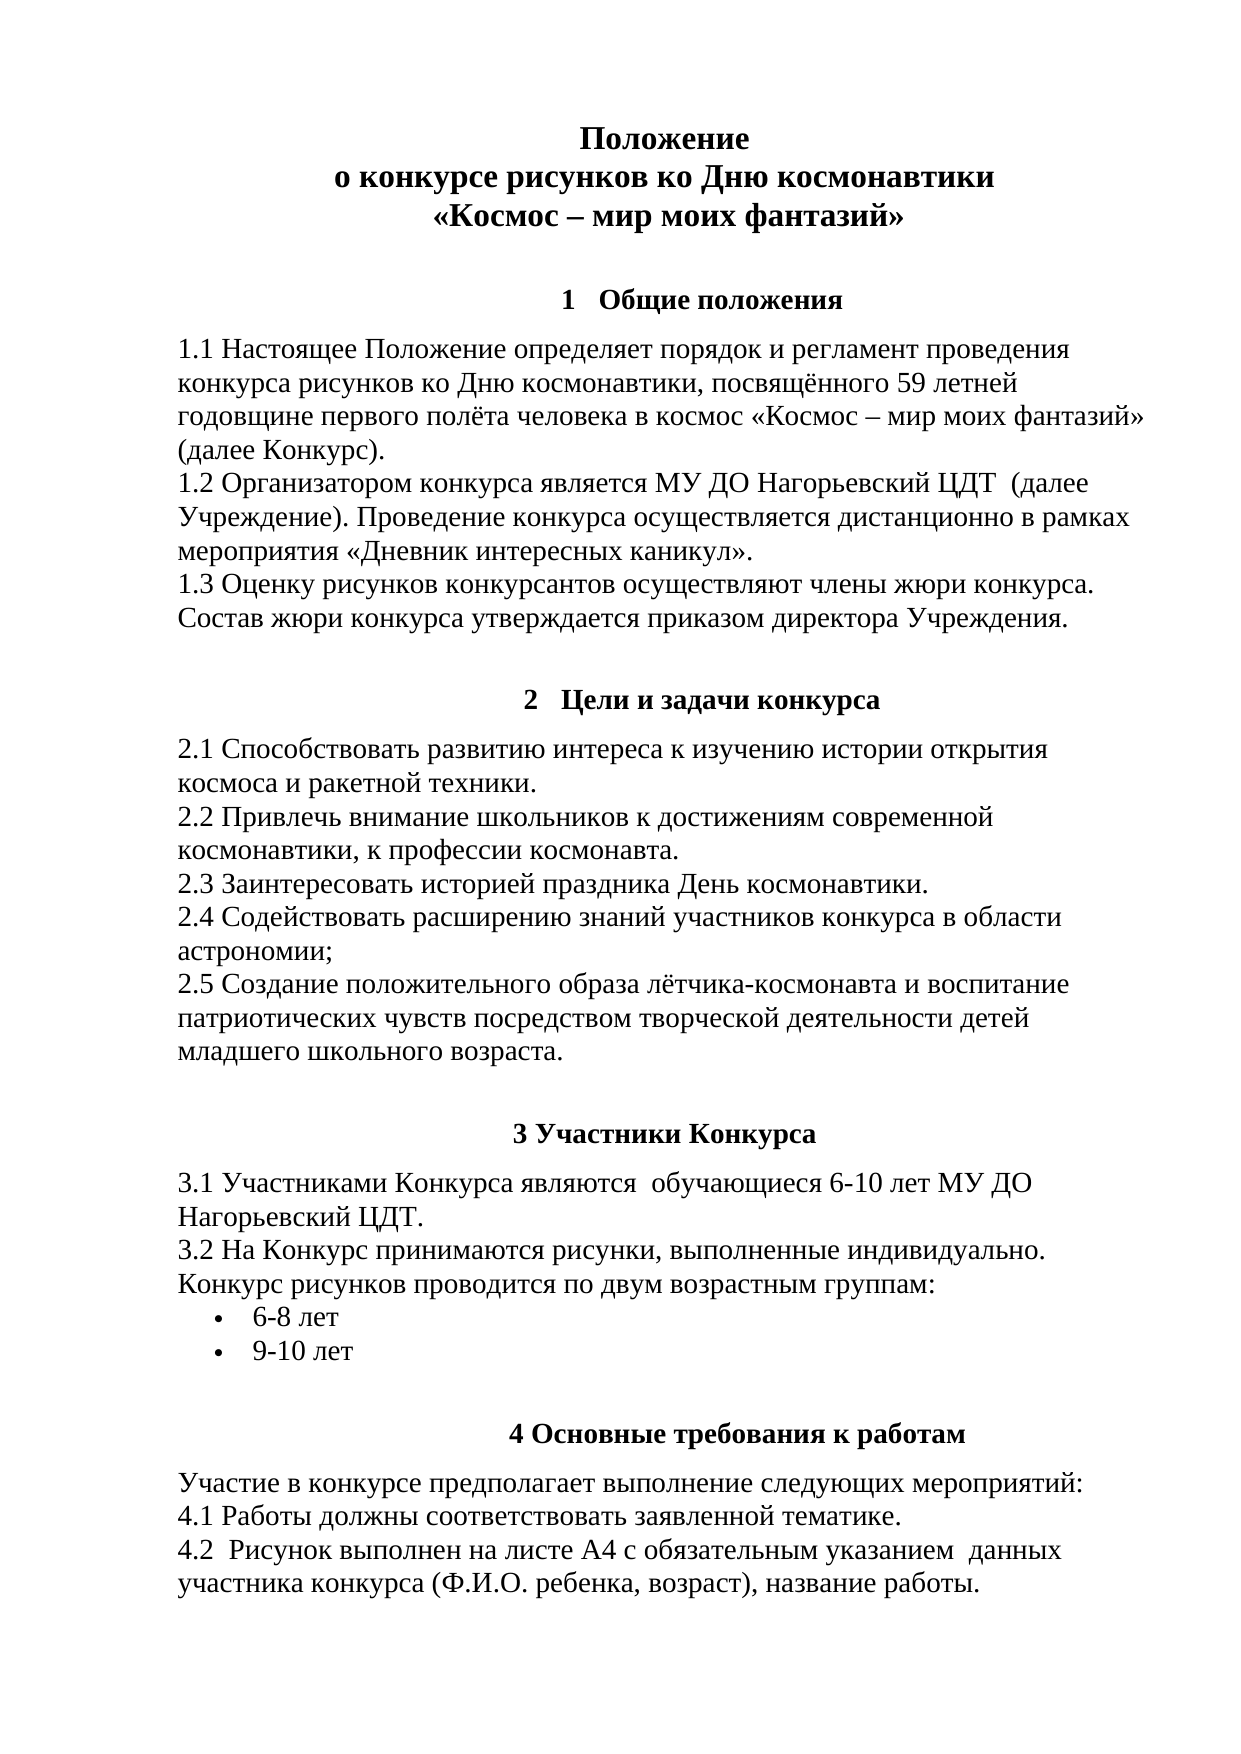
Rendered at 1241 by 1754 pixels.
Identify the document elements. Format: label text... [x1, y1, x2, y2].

text Участие в конкурсе предполагает выполнение следующих мероприятий: [177, 1465, 1152, 1498]
text 4.2 Рисунок выполнен на листе А4 с обязательным указанием данных участника конкурса (Ф.И.О. ребенка, возраст), название работы. [177, 1532, 1152, 1599]
text 4 Основные требования к работам [177, 1416, 1152, 1449]
text «Космос – мир моих фантазий» [177, 195, 1152, 233]
text 2.5 Создание положительного образа лётчика-космонавта и воспитание патриотических чувств посредством творческой деятельности детей младшего школьного возраста. [177, 966, 1152, 1067]
text 2.2 Привлечь внимание школьников к достижениям современной космонавтики, к профессии космонавта. [177, 799, 1152, 866]
list 9-10 лет [215, 1333, 1152, 1367]
text 2.3 Заинтересовать историей праздника День космонавтики. [177, 866, 1152, 899]
list 6-8 лет [215, 1299, 1152, 1333]
text 1.1 Настоящее Положение определяет порядок и регламент проведения конкурса рисунков ко Дню космонавтики, посвящённого 59 летней годовщине первого полёта человека в космос «Космос – мир моих фантазий» (далее Конкурс). [177, 331, 1152, 466]
text 4.1 Работы должны соответствовать заявленной тематике. [177, 1498, 1152, 1532]
text 1.2 Организатором конкурса является МУ ДО Нагорьевский ЦДТ (далее Учреждение). Проведение конкурса осуществляется дистанционно в рамках мероприятия «Дневник интересных каникул». [177, 466, 1152, 566]
text 3.1 Участниками Конкурса являются обучающиеся 6-10 лет МУ ДО Нагорьевский ЦДТ. [177, 1165, 1152, 1232]
text 3.2 На Конкурс принимаются рисунки, выполненные индивидуально. Конкурс рисунков проводится по двум возрастным группам: [177, 1232, 1152, 1299]
list Цели и задачи конкурса [252, 682, 1152, 716]
text 2.1 Способствовать развитию интереса к изучению истории открытия космоса и ракетной техники. [177, 732, 1152, 799]
text 1.3 Оценку рисунков конкурсантов осуществляют члены жюри конкурса. Состав жюри конкурса утверждается приказом директора Учреждения. [177, 566, 1152, 633]
text Положение [177, 118, 1152, 156]
text 2.4 Содействовать расширению знаний участников конкурса в области астрономии; [177, 899, 1152, 966]
text о конкурсе рисунков ко Дню космонавтики [177, 156, 1152, 195]
list Общие положения [252, 282, 1152, 316]
text 3 Участники Конкурса [177, 1116, 1152, 1150]
